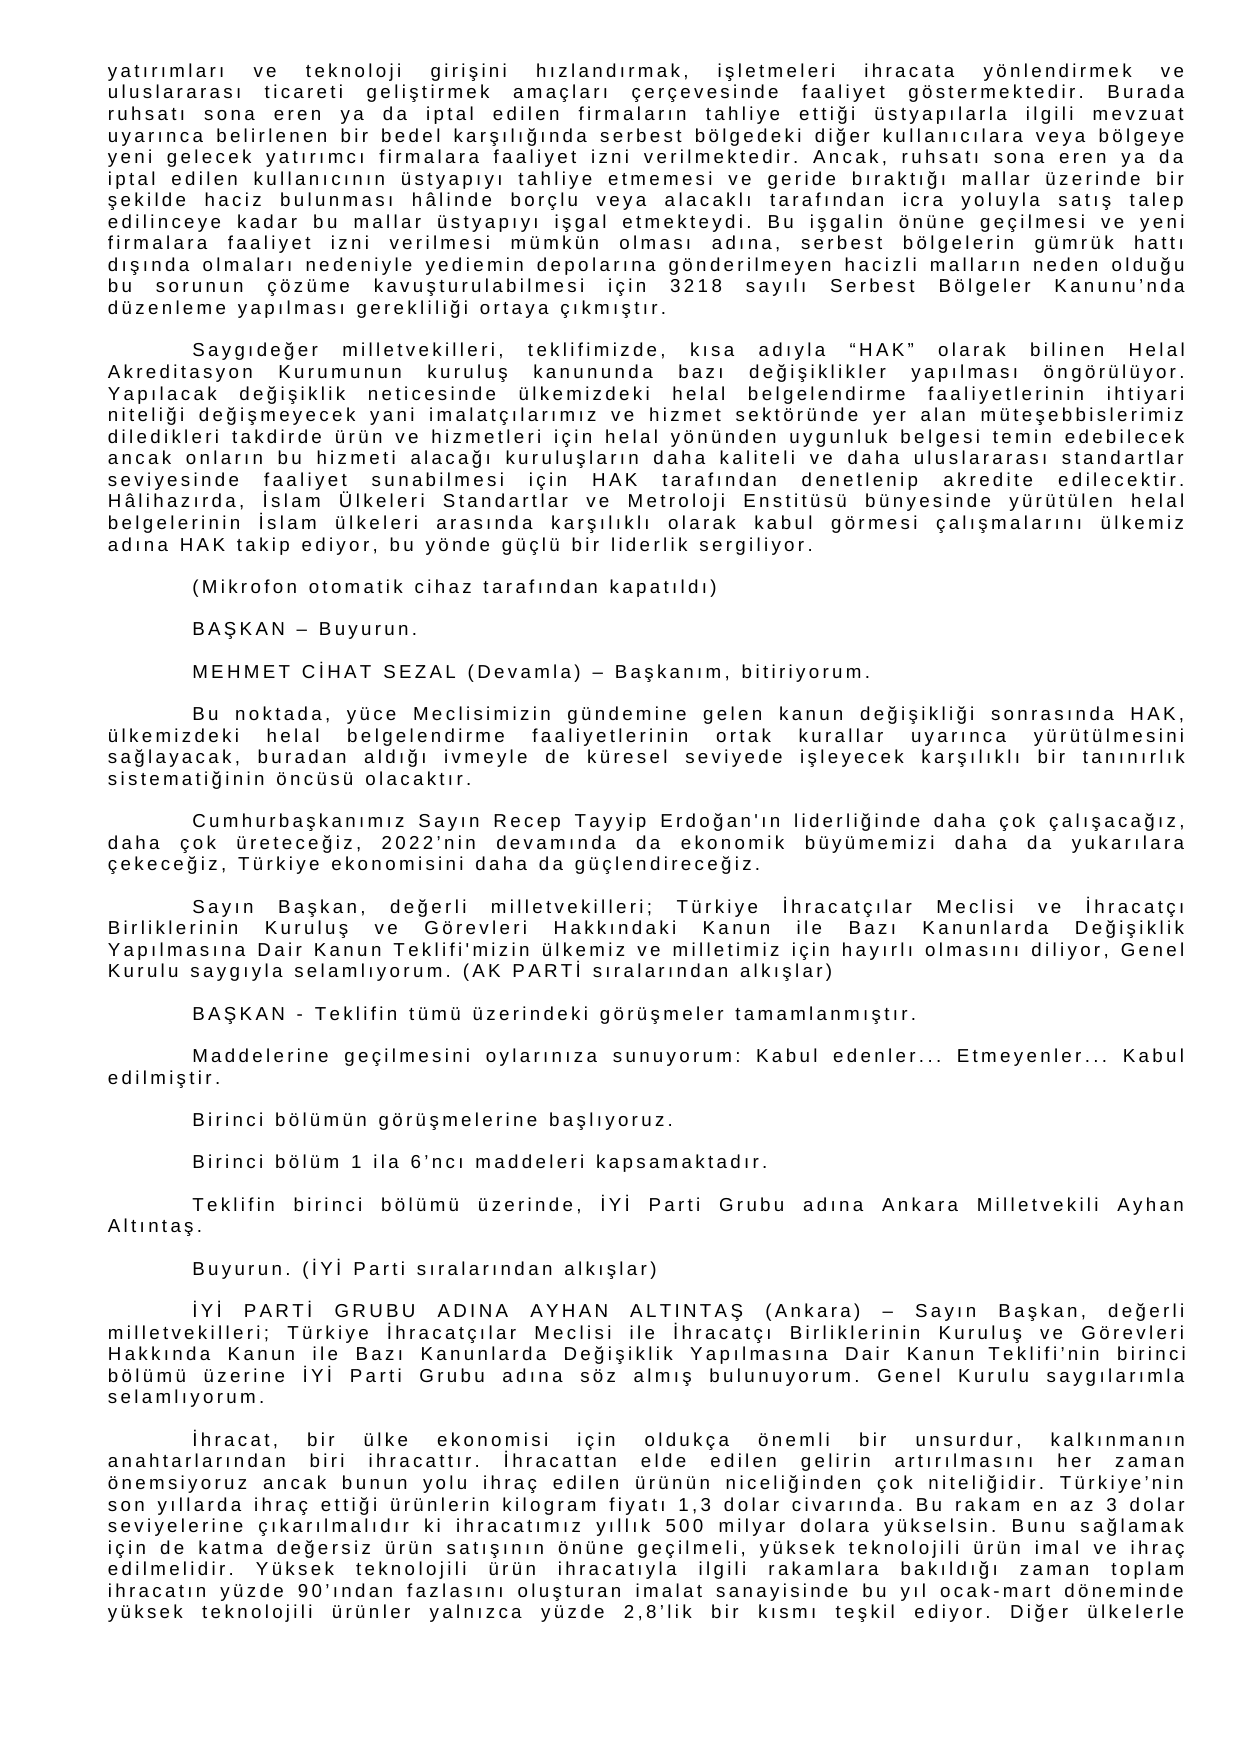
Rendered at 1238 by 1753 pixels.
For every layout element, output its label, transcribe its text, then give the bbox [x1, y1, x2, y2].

text Teklifin birinci bölümü üzerinde, İYİ Parti Grubu adına Ankara Milletvekili Ayhan Altıntaş. [108, 1194, 1186, 1237]
text MEHMET CİHAT SEZAL (Devamla) – Başkanım, bitiriyorum. [108, 661, 1186, 682]
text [108, 60, 1186, 318]
text Birinci bölüm 1 ila 6’ncı maddeleri kapsamaktadır. [108, 1151, 1186, 1173]
text Bu noktada, yüce Meclisimizin gündemine gelen kanun değişikliği sonrasında HAK, ülkemizdeki helal belgelendirme faaliyetlerinin ortak kurallar uyarınca yürütülmesini sağlayacak, buradan aldığı ivmeyle de küresel seviyede işleyecek karşılıklı bir tanınırlık sistematiğinin öncüsü olacaktır. [108, 703, 1186, 789]
text Saygıdeğer milletvekilleri, teklifimizde, kısa adıyla “HAK” olarak bilinen Helal Akreditasyon Kurumunun kuruluş kanununda bazı değişiklikler yapılması öngörülüyor. Yapılacak değişiklik neticesinde ülkemizdeki helal belgelendirme faaliyetlerinin ihtiyari niteliği değişmeyecek yani imalatçılarımız ve hizmet sektöründe yer alan müteşebbislerimiz diledikleri takdirde ürün ve hizmetleri için helal yönünden uygunluk belgesi temin edebilecek ancak onların bu hizmeti alacağı kuruluşların daha kaliteli ve daha uluslararası standartlar seviyesinde faaliyet sunabilmesi için HAK tarafından denetlenip akredite edilecektir. Hâlihazırda, İslam Ülkeleri Standartlar ve Metroloji Enstitüsü bünyesinde yürütülen helal belgelerinin İslam ülkeleri arasında karşılıklı olarak kabul görmesi çalışmalarını ülkemiz adına HAK takip ediyor, bu yönde güçlü bir liderlik sergiliyor. [108, 339, 1186, 555]
text Cumhurbaşkanımız Sayın Recep Tayyip Erdoğan'ın liderliğinde daha çok çalışacağız, daha çok üreteceğiz, 2022’nin devamında da ekonomik büyümemizi daha da yukarılara çekeceğiz, Türkiye ekonomisini daha da güçlendireceğiz. [108, 810, 1186, 875]
text Buyurun. (İYİ Parti sıralarından alkışlar) [108, 1258, 1186, 1279]
text Sayın Başkan, değerli milletvekilleri; Türkiye İhracatçılar Meclisi ve İhracatçı Birliklerinin Kuruluş ve Görevleri Hakkındaki Kanun ile Bazı Kanunlarda Değişiklik Yapılmasına Dair Kanun Teklifi'mizin ülkemiz ve milletimiz için hayırlı olmasını diliyor, Genel Kurulu saygıyla selamlıyorum. (AK PARTİ sıralarından alkışlar) [108, 896, 1186, 982]
text Maddelerine geçilmesini oylarınıza sunuyorum: Kabul edenler... Etmeyenler... Kabul edilmiştir. [108, 1045, 1186, 1088]
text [108, 1429, 1186, 1623]
text BAŞKAN - Teklifin tümü üzerindeki görüşmeler tamamlanmıştır. [108, 1003, 1186, 1024]
text BAŞKAN – Buyurun. [108, 618, 1186, 640]
text (Mikrofon otomatik cihaz tarafından kapatıldı) [108, 576, 1186, 597]
text İYİ PARTİ GRUBU ADINA AYHAN ALTINTAŞ (Ankara) – Sayın Başkan, değerli milletvekilleri; Türkiye İhracatçılar Meclisi ile İhracatçı Birliklerinin Kuruluş ve Görevleri Hakkında Kanun ile Bazı Kanunlarda Değişiklik Yapılmasına Dair Kanun Teklifi’nin birinci bölümü üzerine İYİ Parti Grubu adına söz almış bulunuyorum. Genel Kurulu saygılarımla selamlıyorum. [108, 1300, 1186, 1408]
text Birinci bölümün görüşmelerine başlıyoruz. [108, 1109, 1186, 1131]
